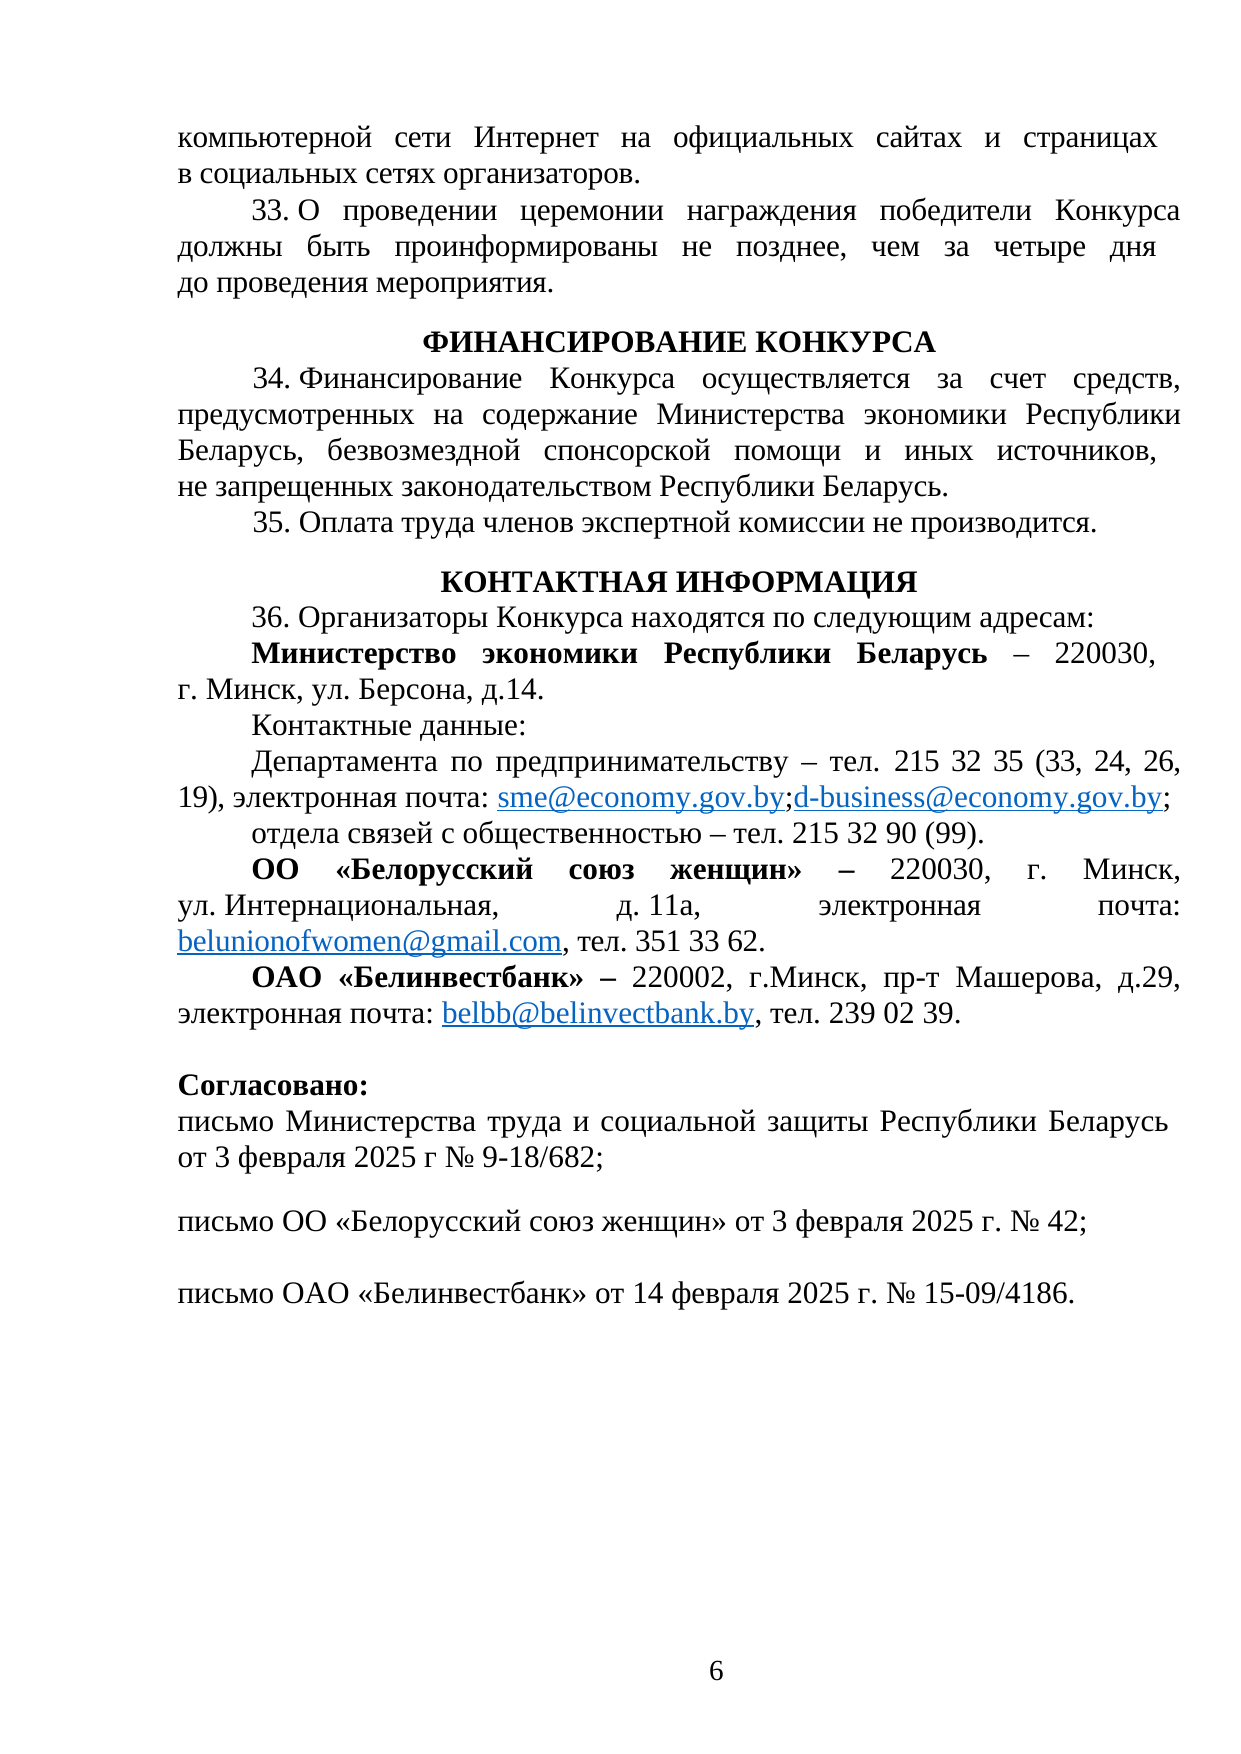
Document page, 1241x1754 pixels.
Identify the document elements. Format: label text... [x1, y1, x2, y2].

text 33. О проведении церемонии награждения победители Конкурса должны быть проинформированы не позднее, чем за четыре дня до проведения мероприятия. [177, 191, 1181, 299]
text Контактные данные: [177, 707, 1181, 742]
text Министерство экономики Республики Беларусь – 220030, г. Минск, ул. Берсона, д.14. [177, 635, 1181, 707]
text ОАО «Белинвестбанк» – 220002, г.Минск, пр-т Машерова, д.29, электронная почта: belbb@belinvectbank.by, тел. 239 02 39. [177, 958, 1181, 1030]
text письмо Министерства труда и социальной защиты Республики Беларусь от 3 февраля 2025 г № 9-18/682; [177, 1102, 1181, 1174]
text 35. Оплата труда членов экспертной комиссии не производится. [177, 503, 1181, 539]
text КОНТАКТНАЯ ИНФОРМАЦИЯ [177, 563, 1181, 599]
text ФИНАНСИРОВАНИЕ КОНКУРСА [177, 323, 1181, 359]
text письмо ОАО «Белинвестбанк» от 14 февраля 2025 г. № 15-09/4186. [177, 1274, 1181, 1310]
text Согласовано: [177, 1066, 1181, 1102]
text отдела связей с общественностью – тел. 215 32 90 (99). [177, 814, 1181, 850]
text ОО «Белорусский союз женщин» – 220030, г. Минск, ул. Интернациональная, д. 11а, электронная почта: belunionofwomen@gmail.com, тел. 351 33 62. [177, 850, 1181, 958]
text 36. Организаторы Конкурса находятся по следующим адресам: [177, 599, 1181, 635]
text 34. Финансирование Конкурса осуществляется за счет средств, предусмотренных на содержание Министерства экономики Республики Беларусь, безвозмездной спонсорской помощи и иных источников, не запрещенных законодательством Республики Беларусь. [177, 359, 1181, 503]
text письмо ОО «Белорусский союз женщин» от 3 февраля 2025 г. № 42; [177, 1202, 1181, 1238]
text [177, 118, 1181, 191]
text Департамента по предпринимательству – тел. 215 32 35 (33, 24, 26, 19), электронная почта: sme@economy.gov.by;d-business@economy.gov.by; [177, 742, 1181, 814]
